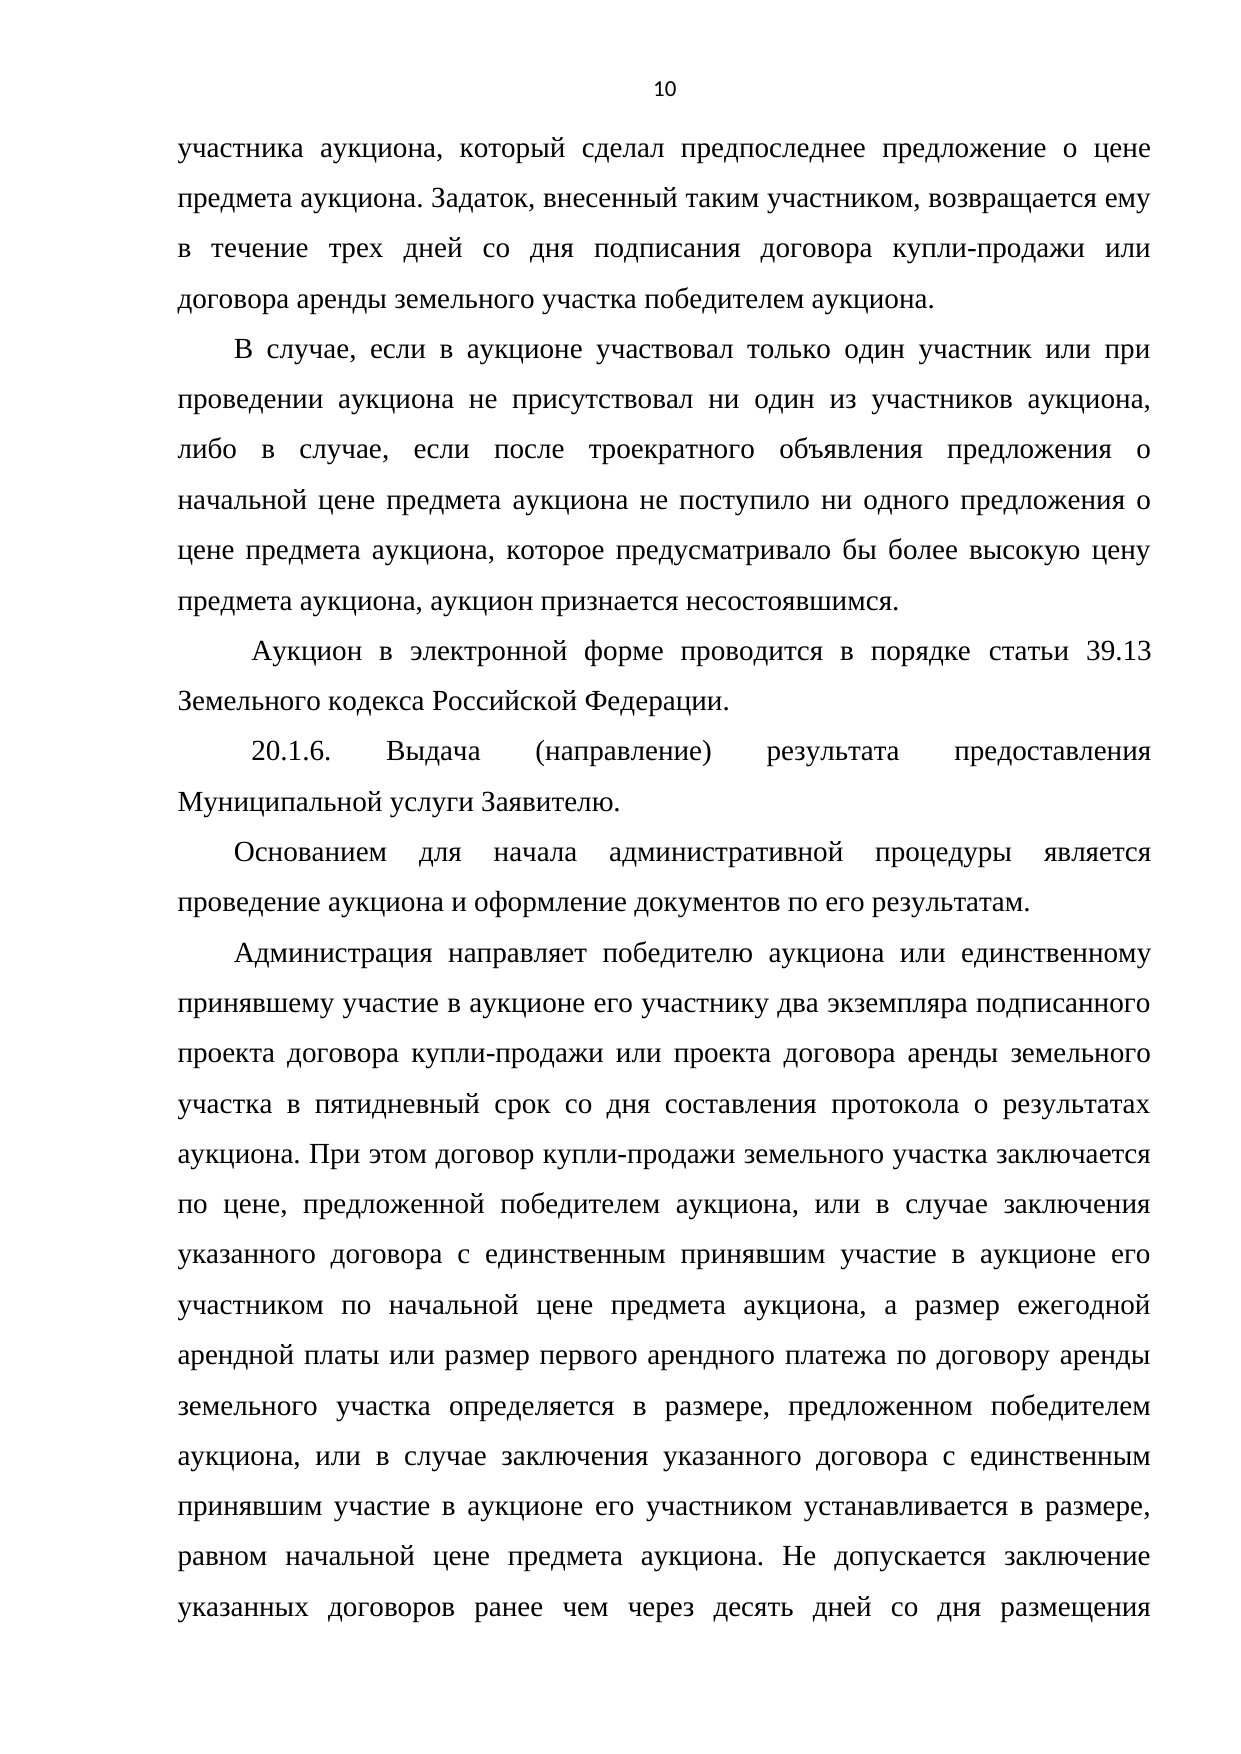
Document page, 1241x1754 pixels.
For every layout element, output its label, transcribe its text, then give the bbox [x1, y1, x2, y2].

text Аукцион в электронной форме проводится в порядке статьи 39.13 Земельного кодекса Российской Федерации. [177, 633, 1152, 717]
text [177, 130, 1152, 314]
text В случае, если в аукционе участвовал только один участник или при проведении аукциона не присутствовал ни один из участников аукциона, либо в случае, если после троекратного объявления предложения о начальной цене предмета аукциона не поступило ни одного предложения о цене предмета аукциона, которое предусматривало бы более высокую цену предмета аукциона, аукцион признается несостоявшимся. [177, 331, 1152, 616]
text Основанием для начала административной процедуры является проведение аукциона и оформление документов по его результатам. [177, 834, 1152, 918]
text 20.1.6. Выдача (направление) результата предоставления Муниципальной услуги Заявителю. [177, 733, 1152, 817]
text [177, 935, 1152, 1622]
